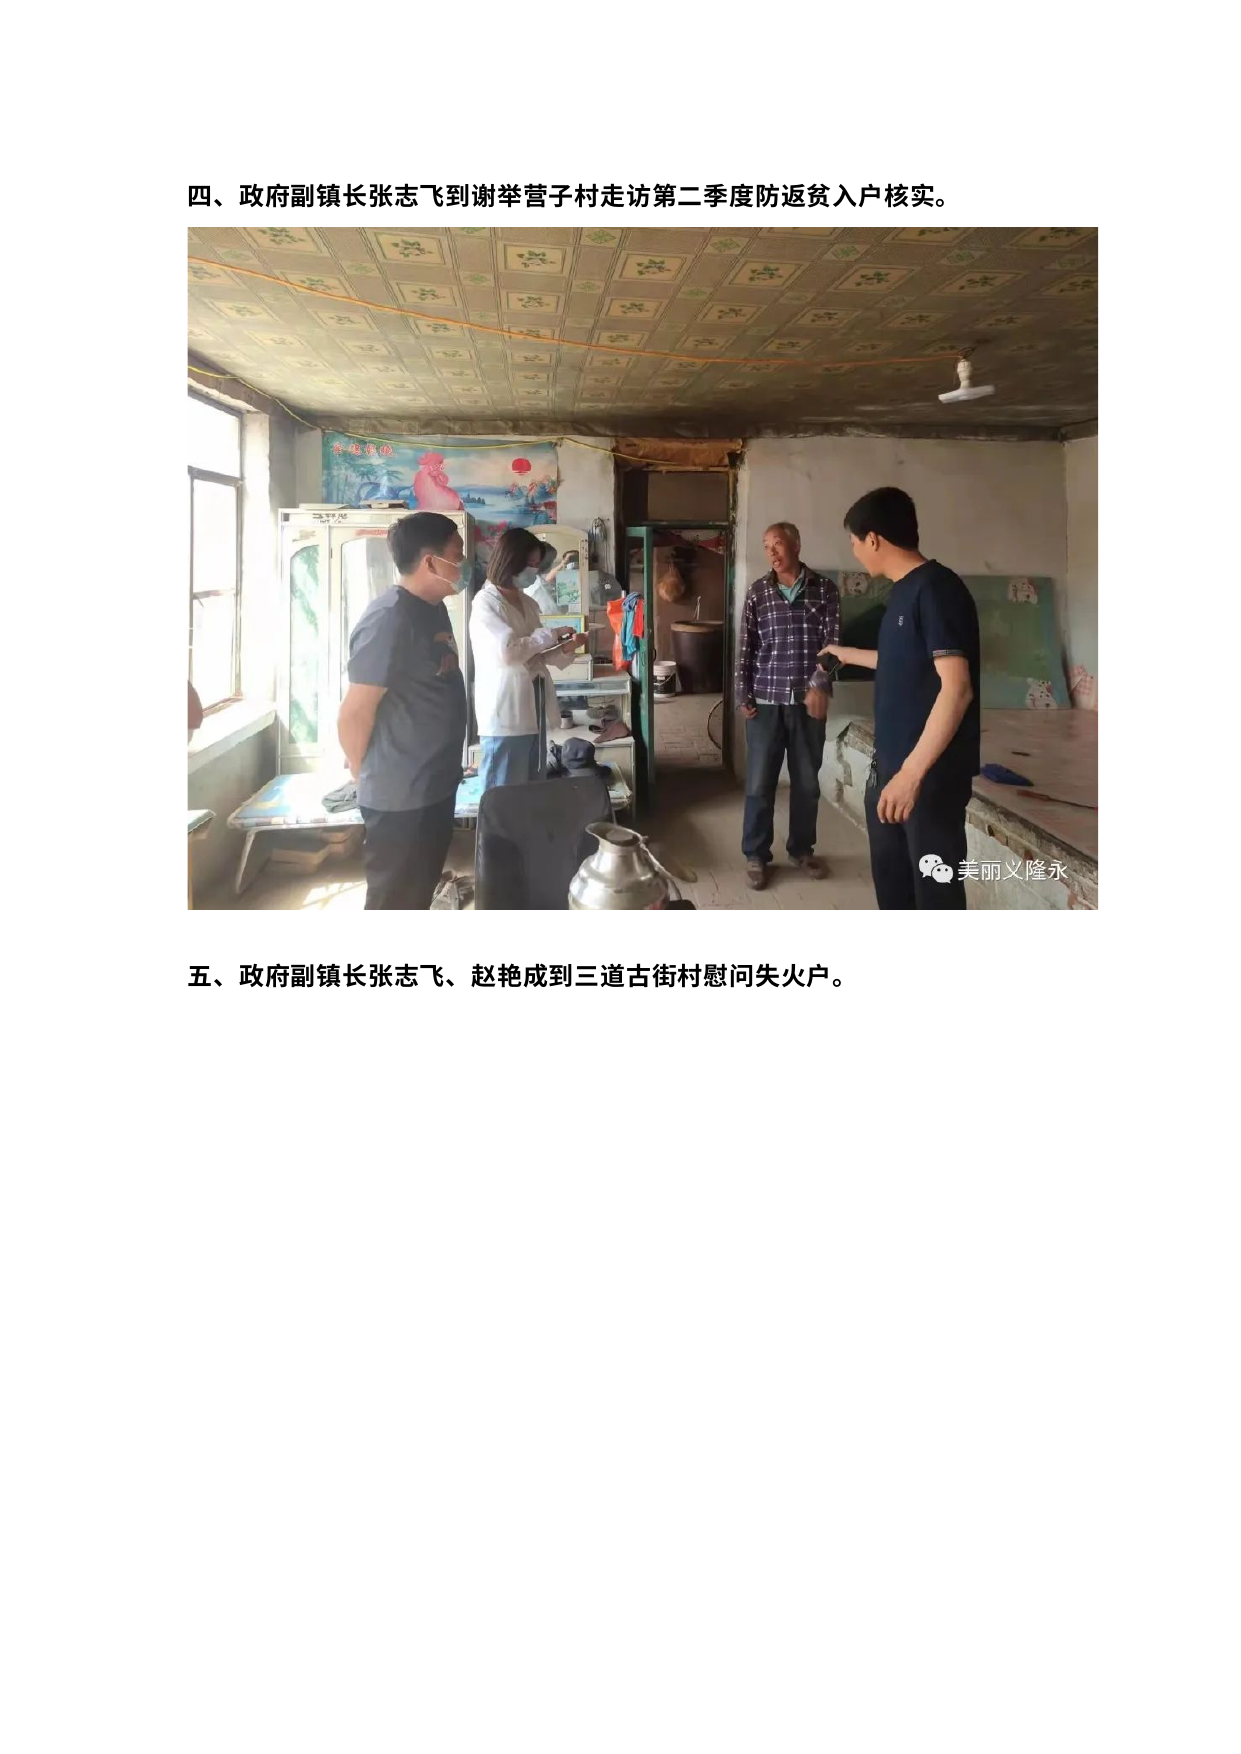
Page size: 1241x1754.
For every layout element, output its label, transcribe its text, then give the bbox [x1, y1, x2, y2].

text 五、政府副镇长张志飞、赵艳成到三道古街村慰问失火户。 [187, 942, 1053, 1007]
list 四、政府副镇长张志飞到谢举营子村走访第二季度防返贫入户核实。 [187, 162, 1053, 227]
picture [187, 227, 1099, 910]
